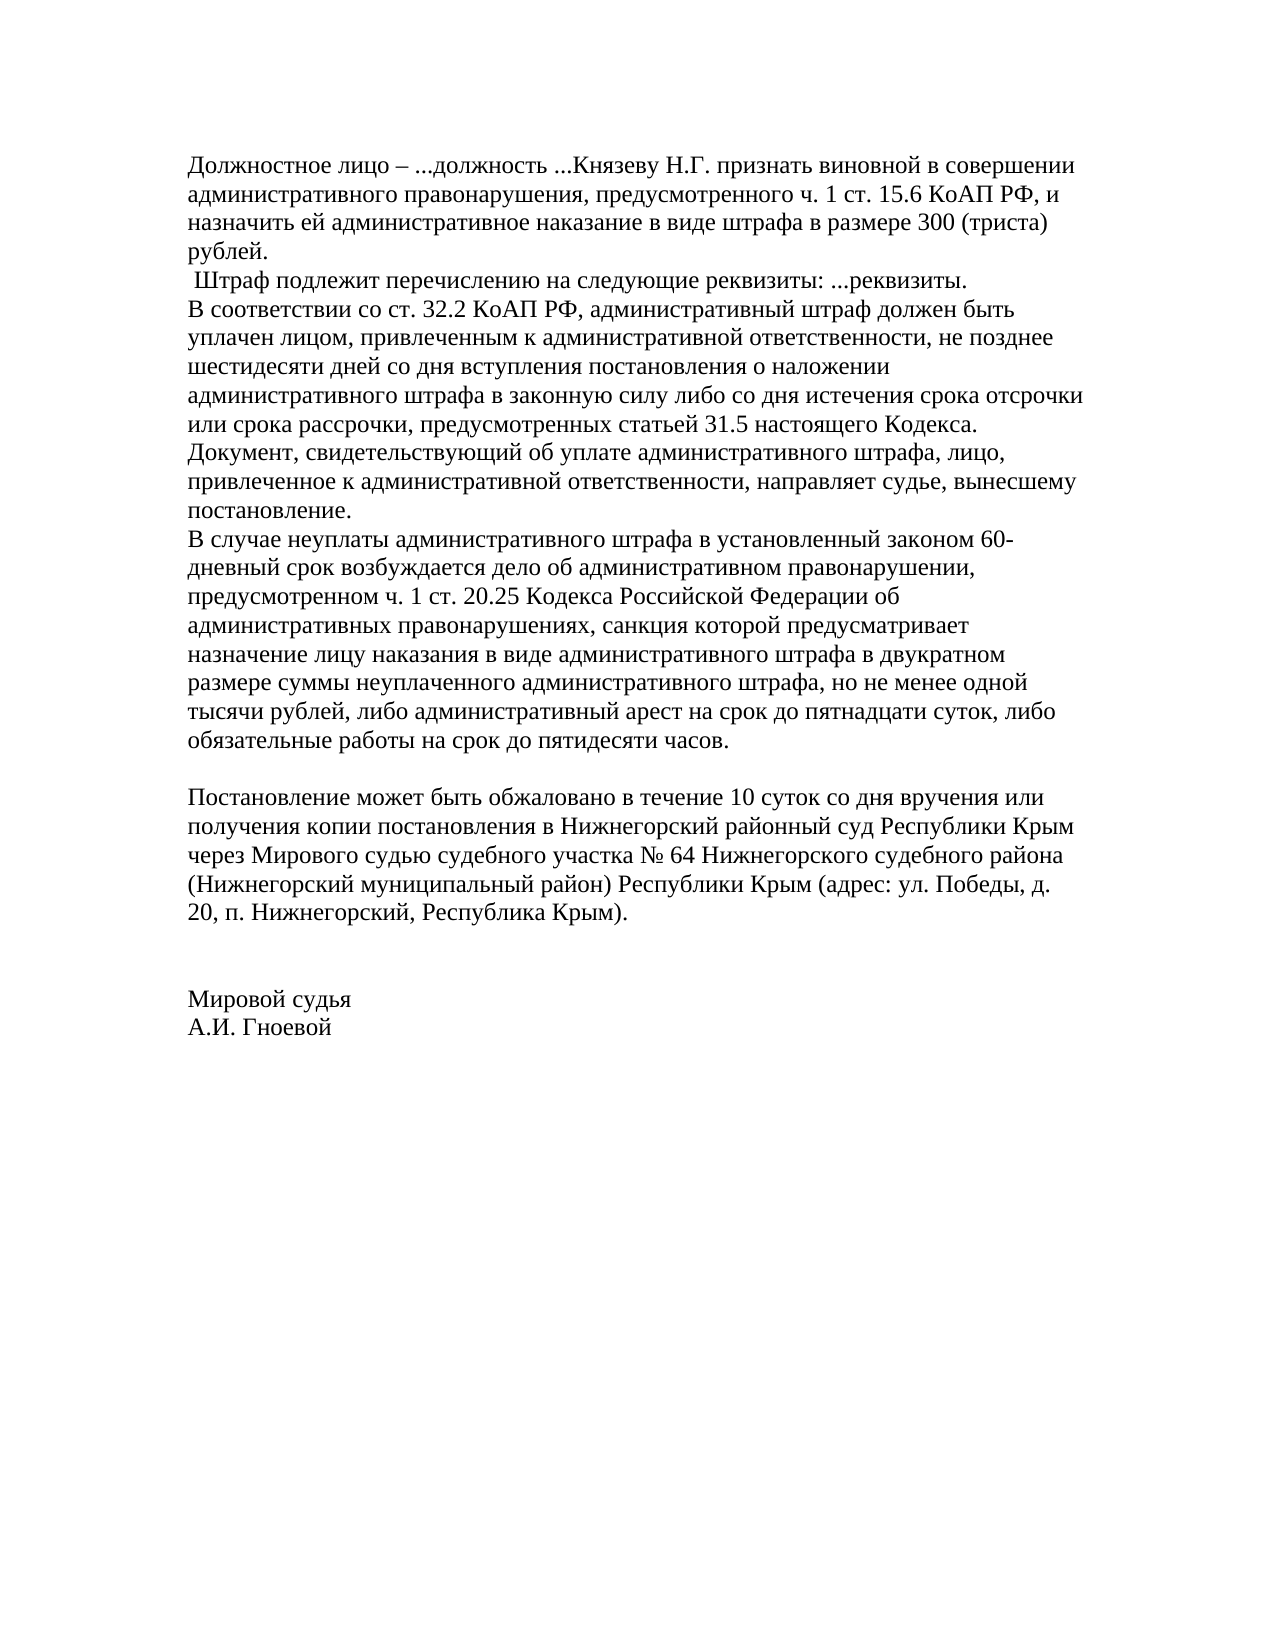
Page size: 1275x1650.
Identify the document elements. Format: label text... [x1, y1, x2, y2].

text А.И. Гноевой [187, 1012, 1087, 1041]
text В случае неуплаты административного штрафа в установленный законом 60-дневный срок возбуждается дело об административном правонарушении, предусмотренном ч. 1 ст. 20.25 Кодекса Российской Федерации об административных правонарушениях, санкция которой предусматривает назначение лицу наказания в виде административного штрафа в двукратном размере суммы неуплаченного административного штрафа, но не менее одной тысячи рублей, либо административный арест на срок до пятнадцати суток, либо обязательные работы на срок до пятидесяти часов. [187, 524, 1087, 754]
text Документ, свидетельствующий об уплате административного штрафа, лицо, привлеченное к административной ответственности, направляет судье, вынесшему постановление. [187, 437, 1087, 524]
text Должностное лицо – ...должность ...Князеву Н.Г. признать виновной в совершении административного правонарушения, предусмотренного ч. 1 ст. 15.6 КоАП РФ, и назначить ей административное наказание в виде штрафа в размере 300 (триста) рублей. [187, 150, 1087, 265]
text Мировой судья [187, 984, 1087, 1012]
text Штраф подлежит перечислению на следующие реквизиты: ...реквизиты. [187, 265, 1087, 294]
text Постановление может быть обжаловано в течение 10 суток со дня вручения или получения копии постановления в Нижнегорский районный суд Республики Крым через Мирового судью судебного участка № 64 Нижнегорского судебного района (Нижнегорский муниципальный район) Республики Крым (адрес: ул. Победы, д. 20, п. Нижнегорский, Республика Крым). [187, 782, 1087, 926]
text В соответствии со ст. 32.2 КоАП РФ, административный штраф должен быть уплачен лицом, привлеченным к административной ответственности, не позднее шестидесяти дней со дня вступления постановления о наложении административного штрафа в законную силу либо со дня истечения срока отсрочки или срока рассрочки, предусмотренных статьей 31.5 настоящего Кодекса. [187, 294, 1087, 437]
